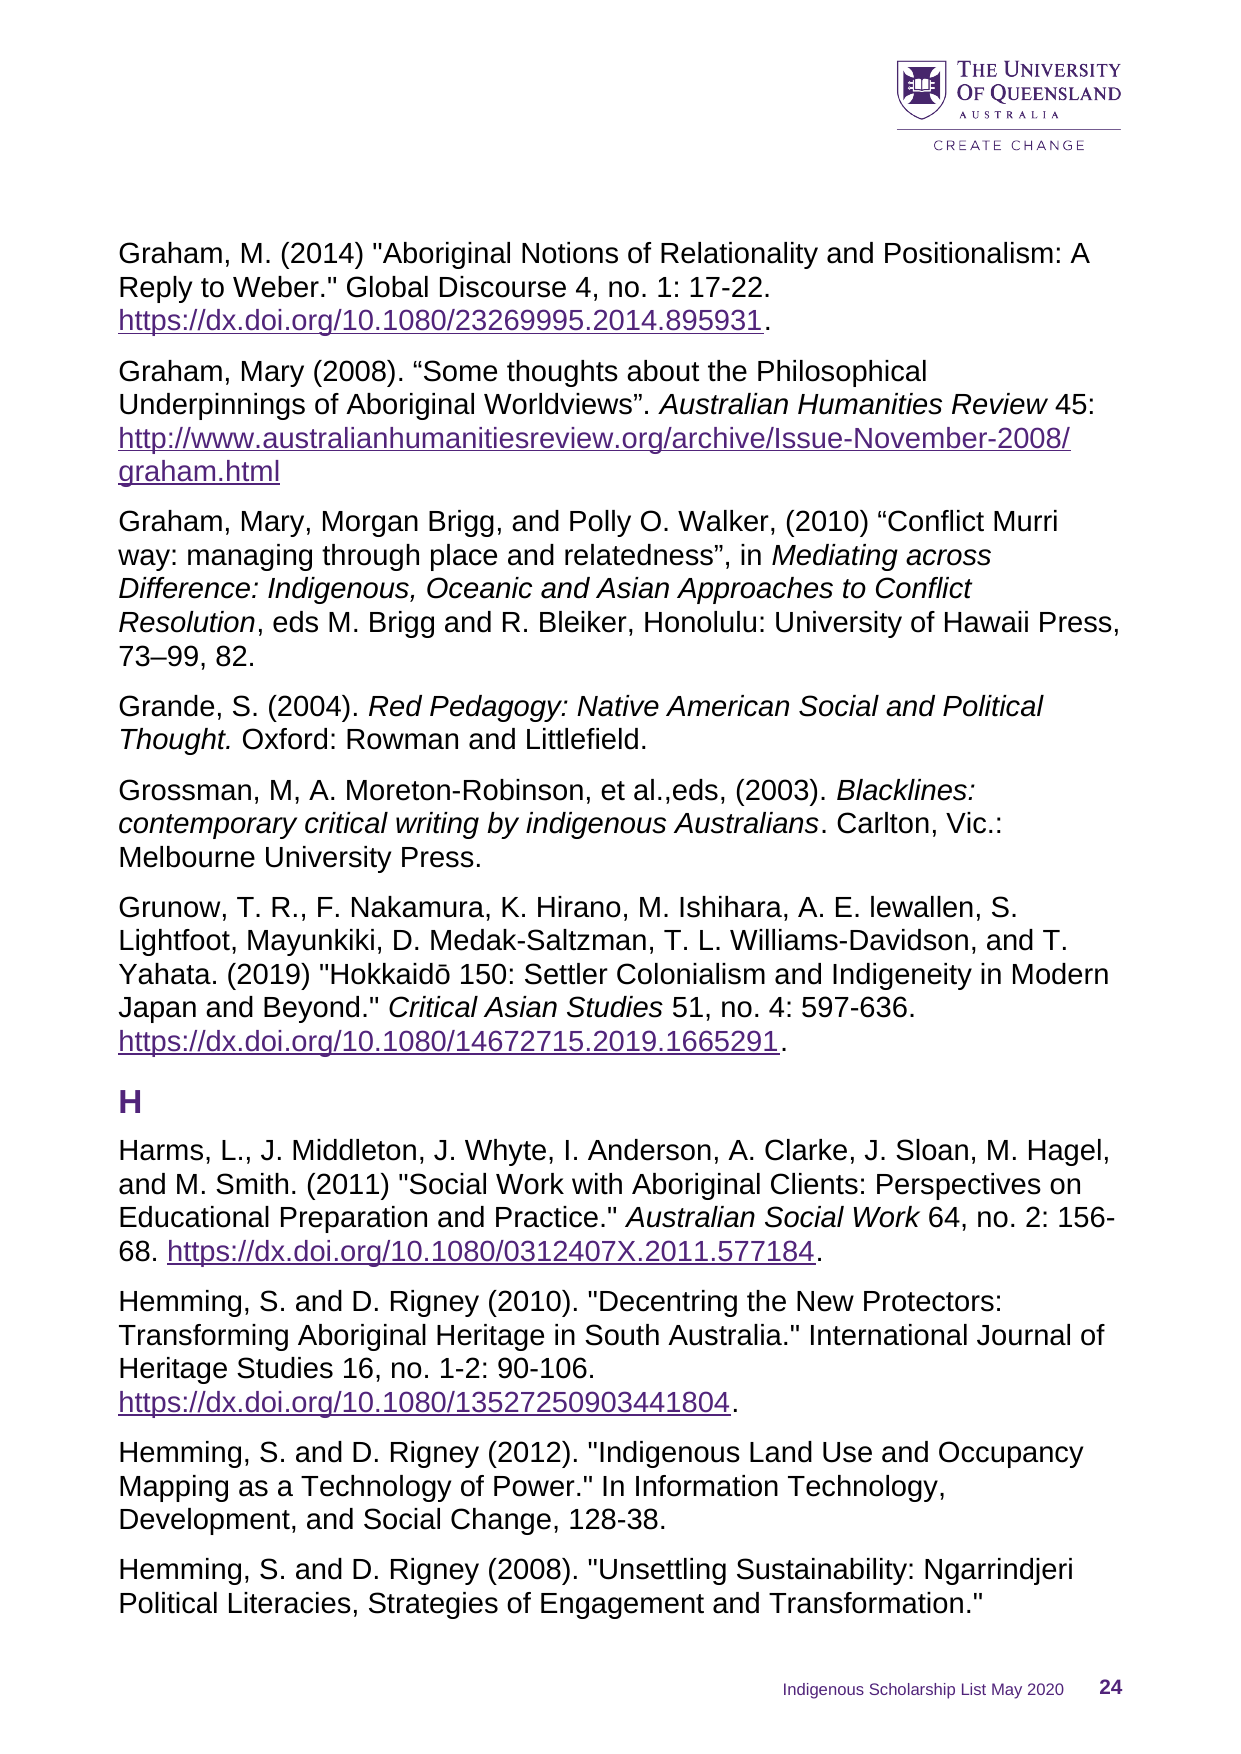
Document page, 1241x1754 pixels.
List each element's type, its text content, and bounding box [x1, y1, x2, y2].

text Graham, Mary (2008). “Some thoughts about the Philosophical Underpinnings of Aboriginal Worldviews”. Australian Humanities Review 45: http://www.australianhumanitiesreview.org/archive/Issue-November-2008/graham.html [118, 353, 1122, 488]
text Hemming, S. and D. Rigney (2010). "Decentring the New Protectors: Transforming Aboriginal Heritage in South Australia." International Journal of Heritage Studies 16, no. 1-2: 90-106. https://dx.doi.org/10.1080/13527250903441804. [118, 1284, 1122, 1418]
text Hemming, S. and D. Rigney (2012). "Indigenous Land Use and Occupancy Mapping as a Technology of Power." In Information Technology, Development, and Social Change, 128-38. [118, 1435, 1122, 1536]
text Harms, L., J. Middleton, J. Whyte, I. Anderson, A. Clarke, J. Sloan, M. Hagel, and M. Smith. (2011) "Social Work with Aboriginal Clients: Perspectives on Educational Preparation and Practice." Australian Social Work 64, no. 2: 156-68. https://dx.doi.org/10.1080/0312407X.2011.577184. [118, 1133, 1122, 1268]
text Grunow, T. R., F. Nakamura, K. Hirano, M. Ishihara, A. E. lewallen, S. Lightfoot, Mayunkiki, D. Medak-Saltzman, T. L. Williams-Davidson, and T. Yahata. (2019) "Hokkaidō 150: Settler Colonialism and Indigeneity in Modern Japan and Beyond." Critical Asian Studies 51, no. 4: 597-636. https://dx.doi.org/10.1080/14672715.2019.1665291. [118, 890, 1122, 1057]
picture [895, 59, 1123, 153]
text Grossman, M, A. Moreton-Robinson, et al.,eds, (2003). Blacklines: contemporary critical writing by indigenous Australians. Carlton, Vic.: Melbourne University Press. [118, 772, 1122, 873]
text Grande, S. (2004). Red Pedagogy: Native American Social and Political Thought. Oxford: Rowman and Littlefield. [118, 689, 1122, 756]
subtitle H [118, 1082, 1122, 1121]
text Graham, Mary, Morgan Brigg, and Polly O. Walker, (2010) “Conflict Murri way: managing through place and relatedness”, in Mediating across Difference: Indigenous, Oceanic and Asian Approaches to Conflict Resolution, eds M. Brigg and R. Bleiker, Honolulu: University of Hawaii Press, 73–99, 82. [118, 504, 1122, 672]
text Graham, M. (2014) "Aboriginal Notions of Relationality and Positionalism: A Reply to Weber." Global Discourse 4, no. 1: 17-22. https://dx.doi.org/10.1080/23269995.2014.895931. [118, 236, 1122, 337]
